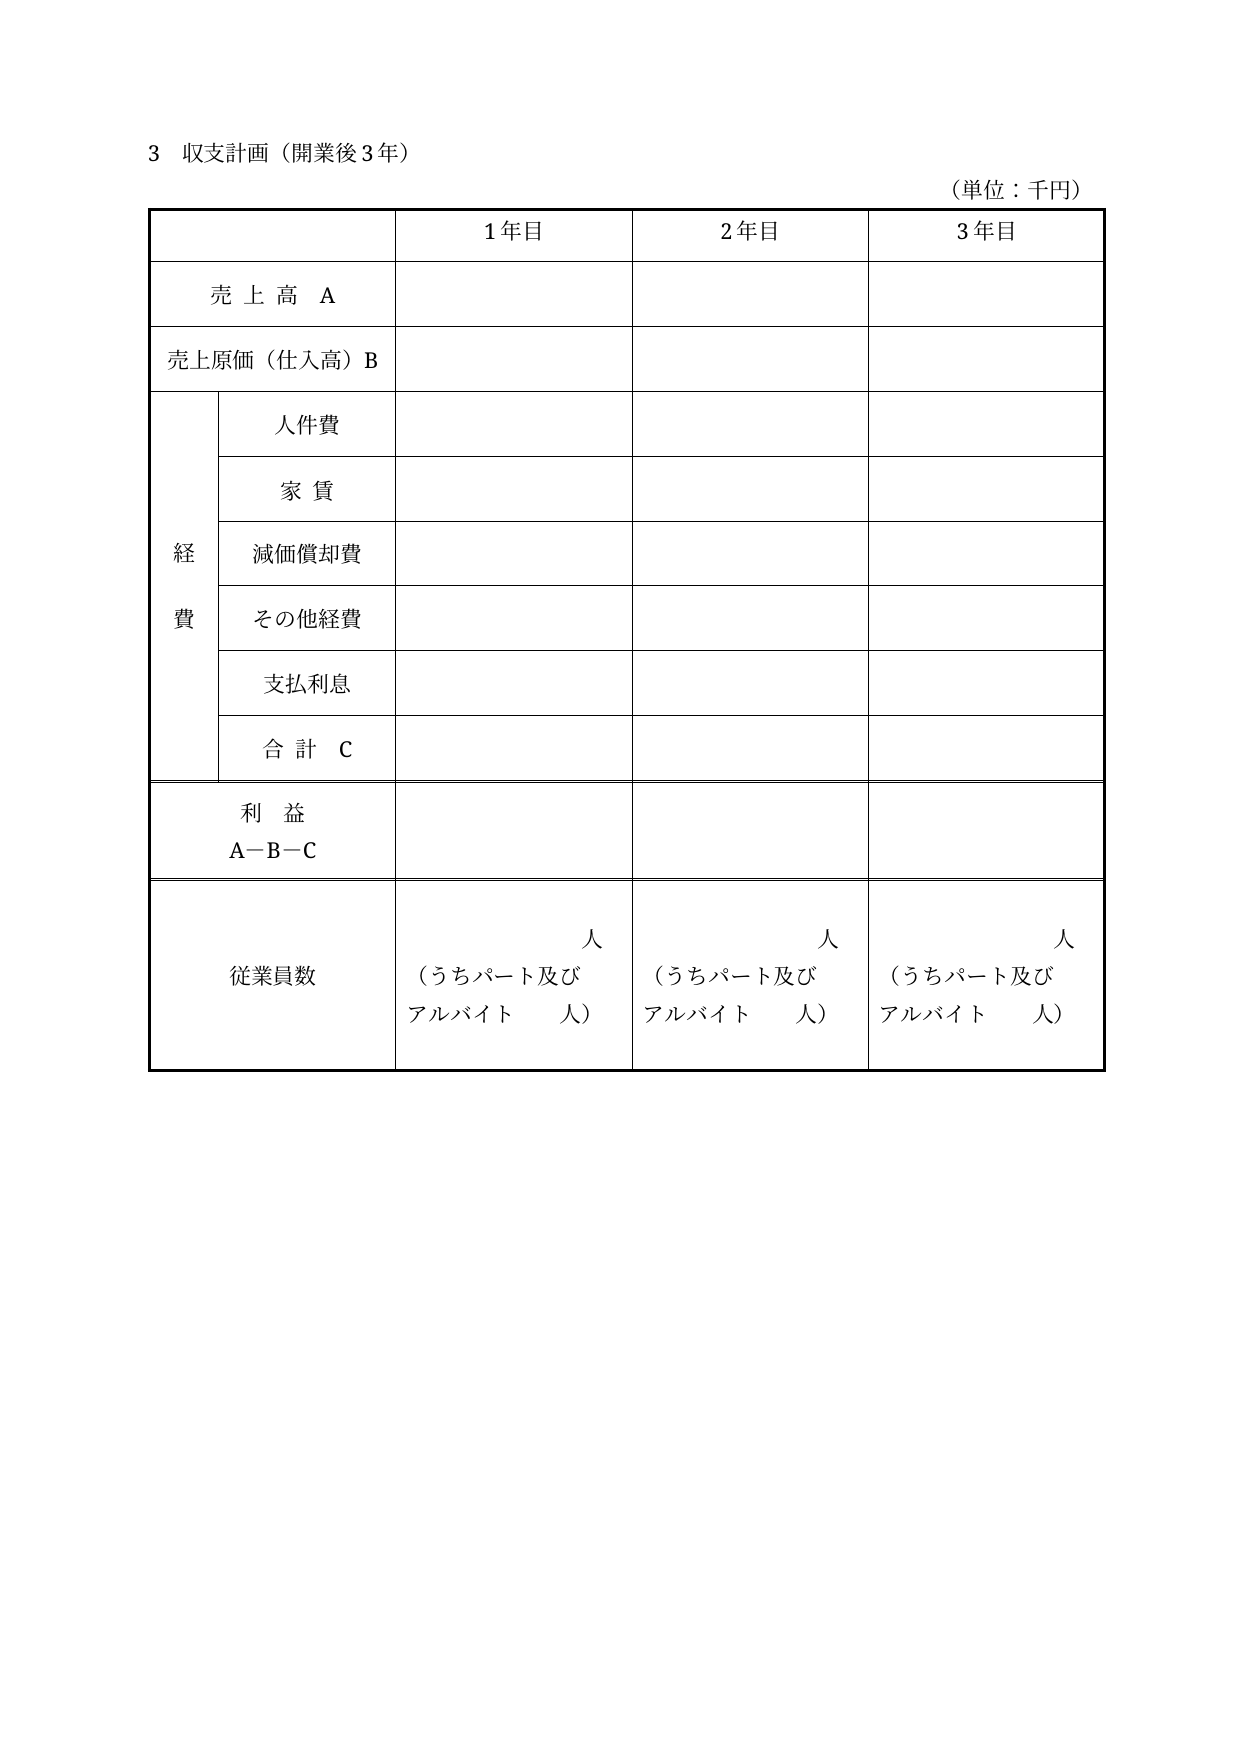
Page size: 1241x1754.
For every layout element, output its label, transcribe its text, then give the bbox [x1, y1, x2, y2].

table_cell [869, 457, 1103, 521]
table_cell その他経費 [219, 586, 395, 650]
table_cell [869, 783, 1103, 878]
table_cell [633, 716, 868, 780]
table_cell [869, 716, 1103, 780]
table_cell [396, 783, 632, 878]
table_cell 人（うちパート及び アルバイト 人） [633, 881, 868, 1069]
table_cell [396, 457, 632, 521]
table_cell 利益 A－B－C [151, 783, 395, 878]
table_header 3年目 [869, 211, 1103, 261]
table_cell [869, 327, 1103, 391]
table_cell 合計 C [219, 716, 395, 780]
table_cell [633, 783, 868, 878]
table_cell 人（うちパート及び アルバイト 人） [396, 881, 632, 1069]
table_header 2年目 [633, 211, 868, 261]
table_header 1年目 [396, 211, 632, 261]
table_cell [396, 716, 632, 780]
table_cell [396, 522, 632, 585]
table_cell [633, 262, 868, 326]
table_cell 人件費 [219, 392, 395, 456]
text （単位：千円） [148, 170, 1092, 208]
table_cell [396, 586, 632, 650]
table_cell [869, 392, 1103, 456]
table_cell 経費 [151, 392, 218, 780]
table_cell [633, 522, 868, 585]
table_header [151, 211, 395, 261]
table_cell 人（うちパート及び アルバイト 人） [869, 881, 1103, 1069]
table_cell 減価償却費 [219, 522, 395, 585]
table_cell [869, 522, 1103, 585]
table_cell [869, 262, 1103, 326]
table_cell [633, 586, 868, 650]
table_cell [396, 651, 632, 715]
table_cell [633, 392, 868, 456]
table_cell [396, 392, 632, 456]
table_cell [869, 651, 1103, 715]
table_cell 家賃 [219, 457, 395, 521]
table_cell [396, 327, 632, 391]
table_cell [633, 327, 868, 391]
text 3 収支計画（開業後3年） [148, 133, 1092, 170]
table_cell 支払利息 [219, 651, 395, 715]
table_cell [633, 651, 868, 715]
table_cell [396, 262, 632, 326]
table_cell 従業員数 [151, 881, 395, 1069]
table_cell [633, 457, 868, 521]
table_cell 売上高 A [151, 262, 395, 326]
table_cell [869, 586, 1103, 650]
table_cell 売上原価（仕入高）B [151, 327, 395, 391]
